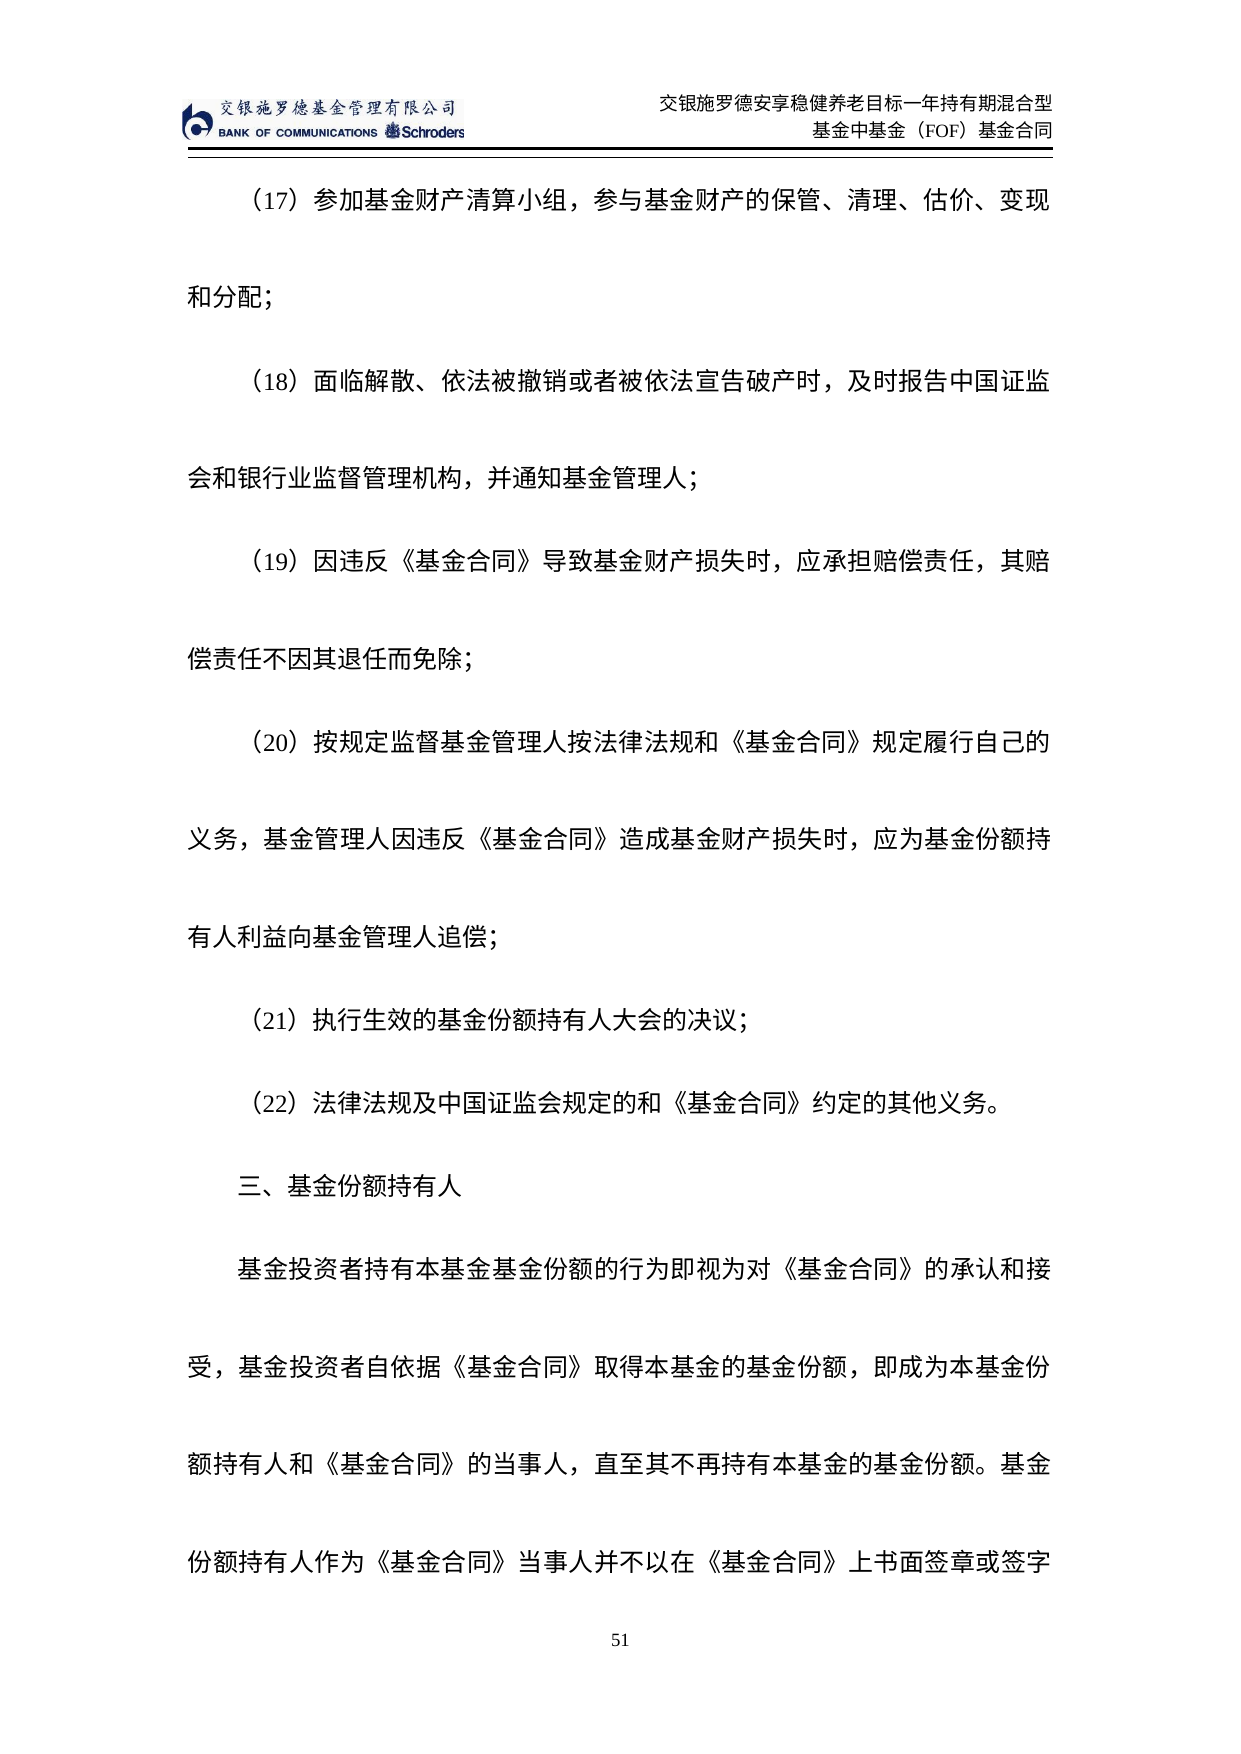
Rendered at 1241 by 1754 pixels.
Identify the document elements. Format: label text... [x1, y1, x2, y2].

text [187, 1235, 1053, 1593]
picture [182, 99, 464, 140]
text 三、基金份额持有人 [187, 1152, 1053, 1217]
text （20）按规定监督基金管理人按法律法规和《基金合同》规定履行自己的义务，基金管理人因违反《基金合同》造成基金财产损失时，应为基金份额持有人利益向基金管理人追偿； [187, 708, 1053, 968]
text （19）因违反《基金合同》导致基金财产损失时，应承担赔偿责任，其赔偿责任不因其退任而免除； [187, 527, 1053, 690]
text （17）参加基金财产清算小组，参与基金财产的保管、清理、估价、变现和分配； [187, 166, 1053, 328]
text （22）法律法规及中国证监会规定的和《基金合同》约定的其他义务。 [187, 1069, 1053, 1134]
text （21）执行生效的基金份额持有人大会的决议； [187, 986, 1053, 1051]
text （18）面临解散、依法被撤销或者被依法宣告破产时，及时报告中国证监会和银行业监督管理机构，并通知基金管理人； [187, 347, 1053, 509]
